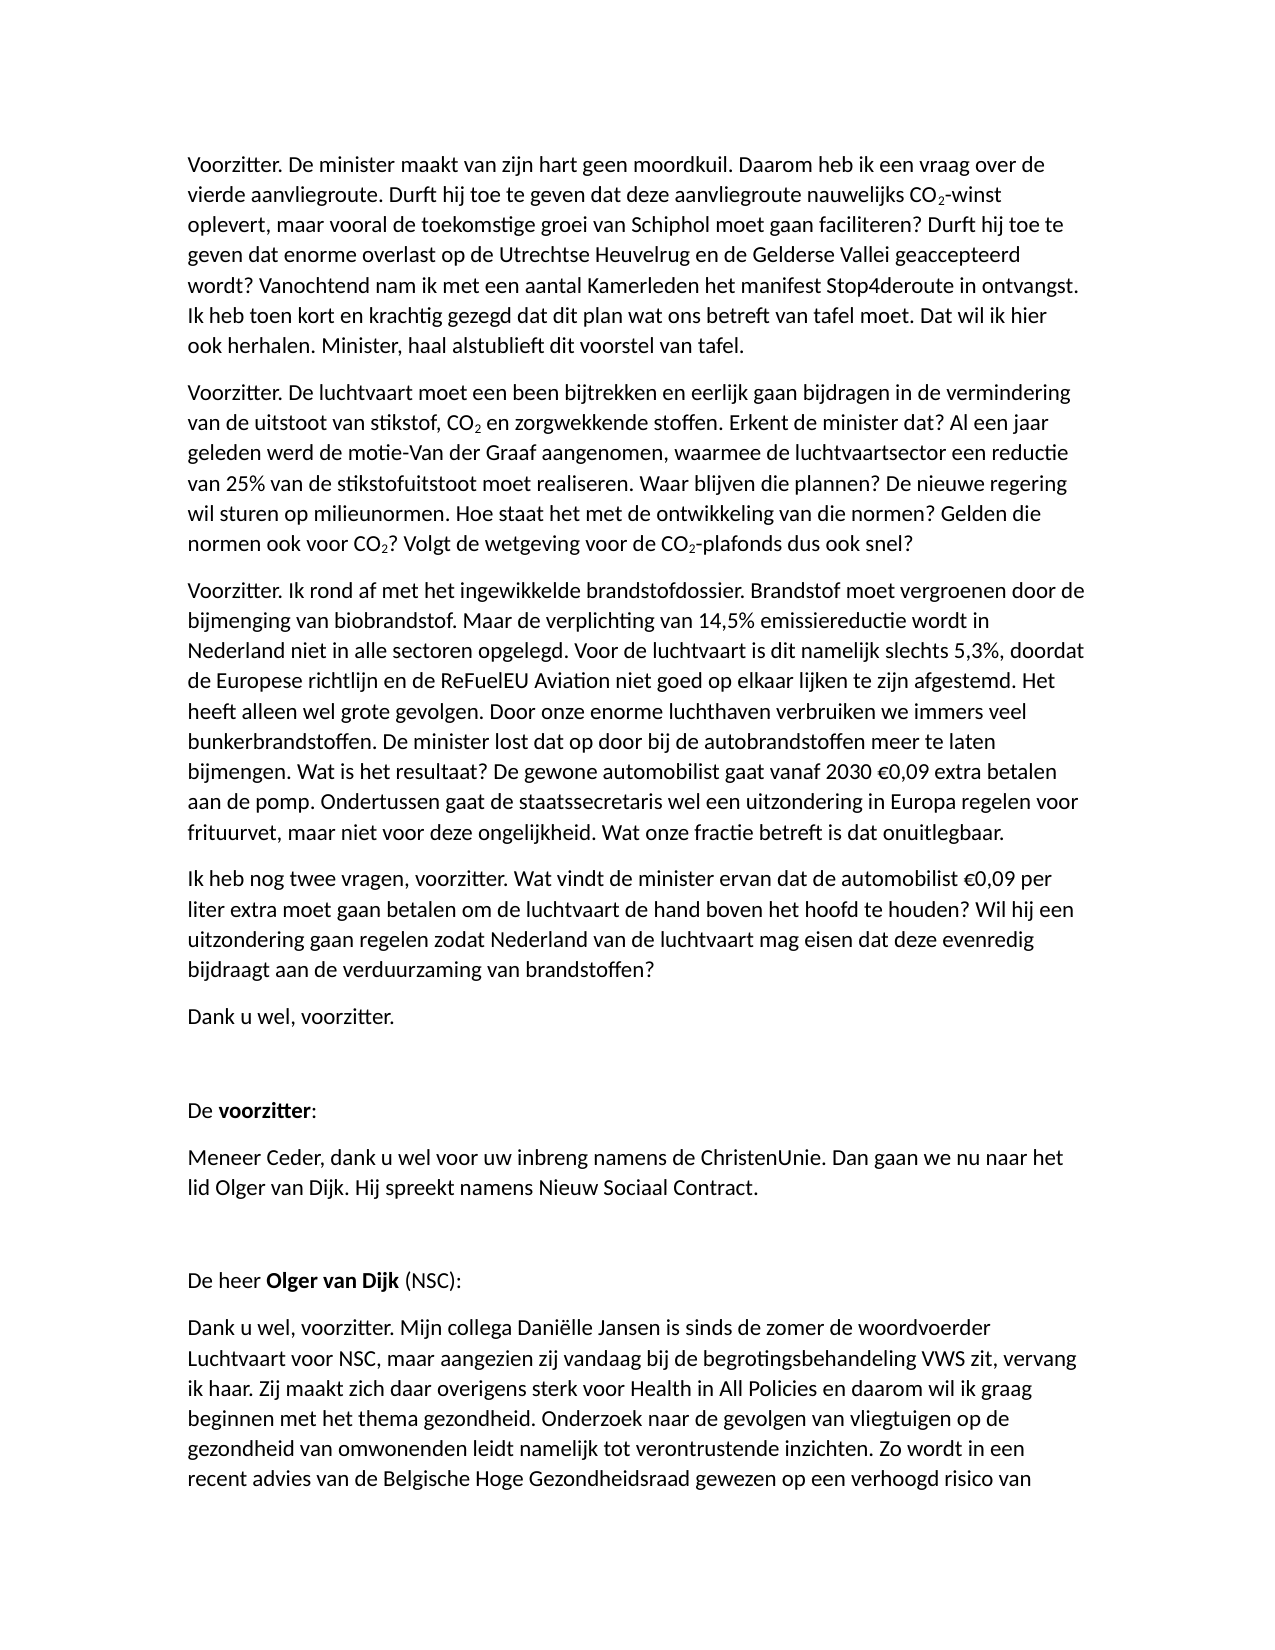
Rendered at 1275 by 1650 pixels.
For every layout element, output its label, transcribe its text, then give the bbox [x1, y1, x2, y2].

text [187, 1313, 1087, 1493]
text Voorzitter. De luchtvaart moet een been bijtrekken en eerlijk gaan bijdragen in de vermindering van de uitstoot van stikstof, CO2 en zorgwekkende stoffen. Erkent de minister dat? Al een jaar geleden werd de motie-Van der Graaf aangenomen, waarmee de luchtvaartsector een reductie van 25% van de stikstofuitstoot moet realiseren. Waar blijven die plannen? De nieuwe regering wil sturen op milieunormen. Hoe staat het met de ontwikkeling van die normen? Gelden die normen ook voor CO2? Volgt de wetgeving voor de CO2-plafonds dus ook snel? [187, 378, 1087, 557]
text De heer Olger van Dijk (NSC): [187, 1267, 1087, 1295]
text De voorzitter: [187, 1096, 1087, 1124]
text Voorzitter. Ik rond af met het ingewikkelde brandstofdossier. Brandstof moet vergroenen door de bijmenging van biobrandstof. Maar de verplichting van 14,5% emissiereductie wordt in Nederland niet in alle sectoren opgelegd. Voor de luchtvaart is dit namelijk slechts 5,3%, doordat de Europese richtlijn en de ReFuelEU Aviation niet goed op elkaar lijken te zijn afgestemd. Het heeft alleen wel grote gevolgen. Door onze enorme luchthaven verbruiken we immers veel bunkerbrandstoffen. De minister lost dat op door bij de autobrandstoffen meer te laten bijmengen. Wat is het resultaat? De gewone automobilist gaat vanaf 2030 €0,09 extra betalen aan de pomp. Ondertussen gaat de staatssecretaris wel een uitzondering in Europa regelen voor frituurvet, maar niet voor deze ongelijkheid. Wat onze fractie betreft is dat onuitlegbaar. [187, 576, 1087, 846]
text Voorzitter. De minister maakt van zijn hart geen moordkuil. Daarom heb ik een vraag over de vierde aanvliegroute. Durft hij toe te geven dat deze aanvliegroute nauwelijks CO2-winst oplevert, maar vooral de toekomstige groei van Schiphol moet gaan faciliteren? Durft hij toe te geven dat enorme overlast op de Utrechtse Heuvelrug en de Gelderse Vallei geaccepteerd wordt? Vanochtend nam ik met een aantal Kamerleden het manifest Stop4deroute in ontvangst. Ik heb toen kort en krachtig gezegd dat dit plan wat ons betreft van tafel moet. Dat wil ik hier ook herhalen. Minister, haal alstublieft dit voorstel van tafel. [187, 150, 1087, 359]
text Dank u wel, voorzitter. [187, 1002, 1087, 1030]
text Ik heb nog twee vragen, voorzitter. Wat vindt de minister ervan dat de automobilist €0,09 per liter extra moet gaan betalen om de luchtvaart de hand boven het hoofd te houden? Wil hij een uitzondering gaan regelen zodat Nederland van de luchtvaart mag eisen dat deze evenredig bijdraagt aan de verduurzaming van brandstoffen? [187, 864, 1087, 983]
text Meneer Ceder, dank u wel voor uw inbreng namens de ChristenUnie. Dan gaan we nu naar het lid Olger van Dijk. Hij spreekt namens Nieuw Sociaal Contract. [187, 1143, 1087, 1201]
